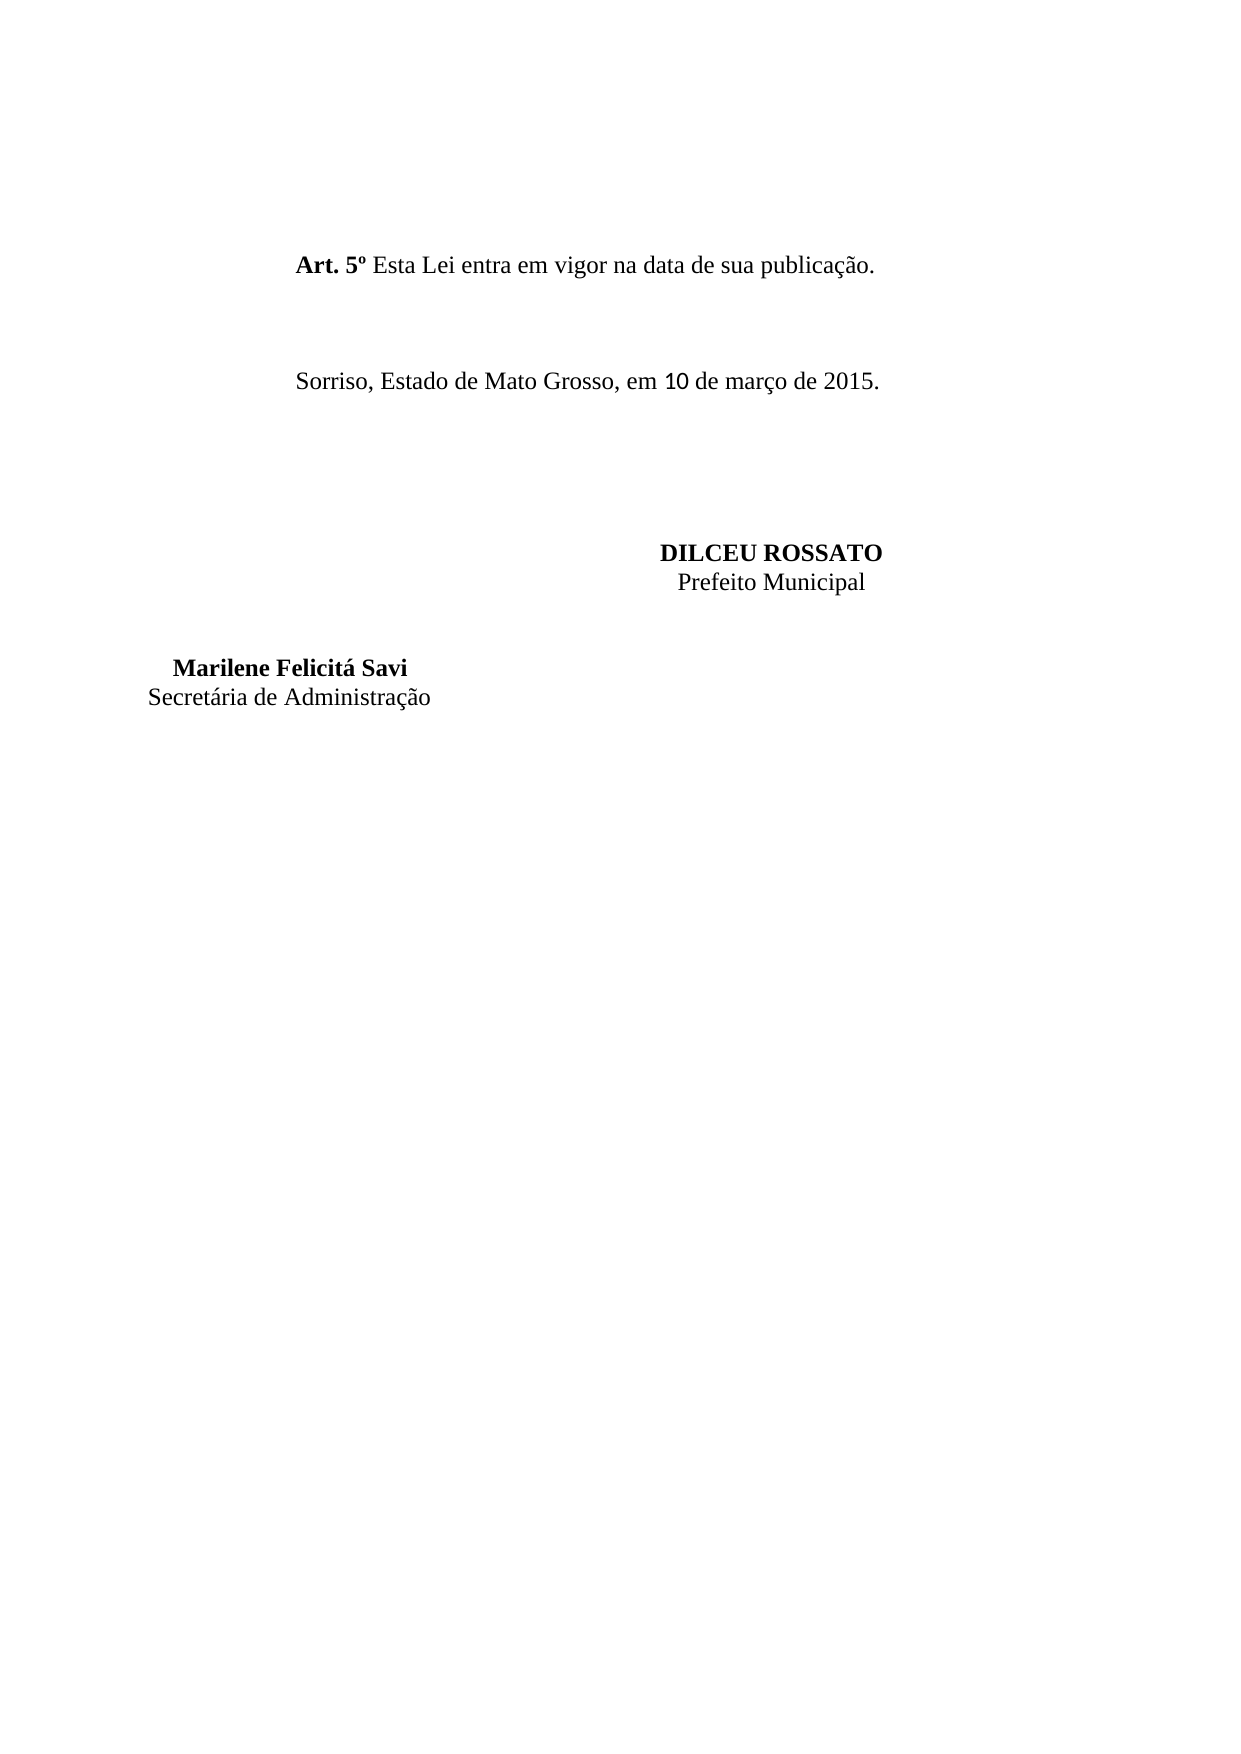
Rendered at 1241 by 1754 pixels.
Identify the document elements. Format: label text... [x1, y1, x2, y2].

text Prefeito Municipal [148, 567, 1107, 595]
text Marilene Felicitá Savi [148, 653, 1107, 682]
text Art. 5º Esta Lei entra em vigor na data de sua publicação. [148, 250, 1107, 279]
text Secretária de Administração [148, 682, 1107, 710]
text Sorriso, Estado de Mato Grosso, em 10 de março de 2015. [148, 365, 1107, 396]
text DILCEU ROSSATO [148, 538, 1107, 567]
